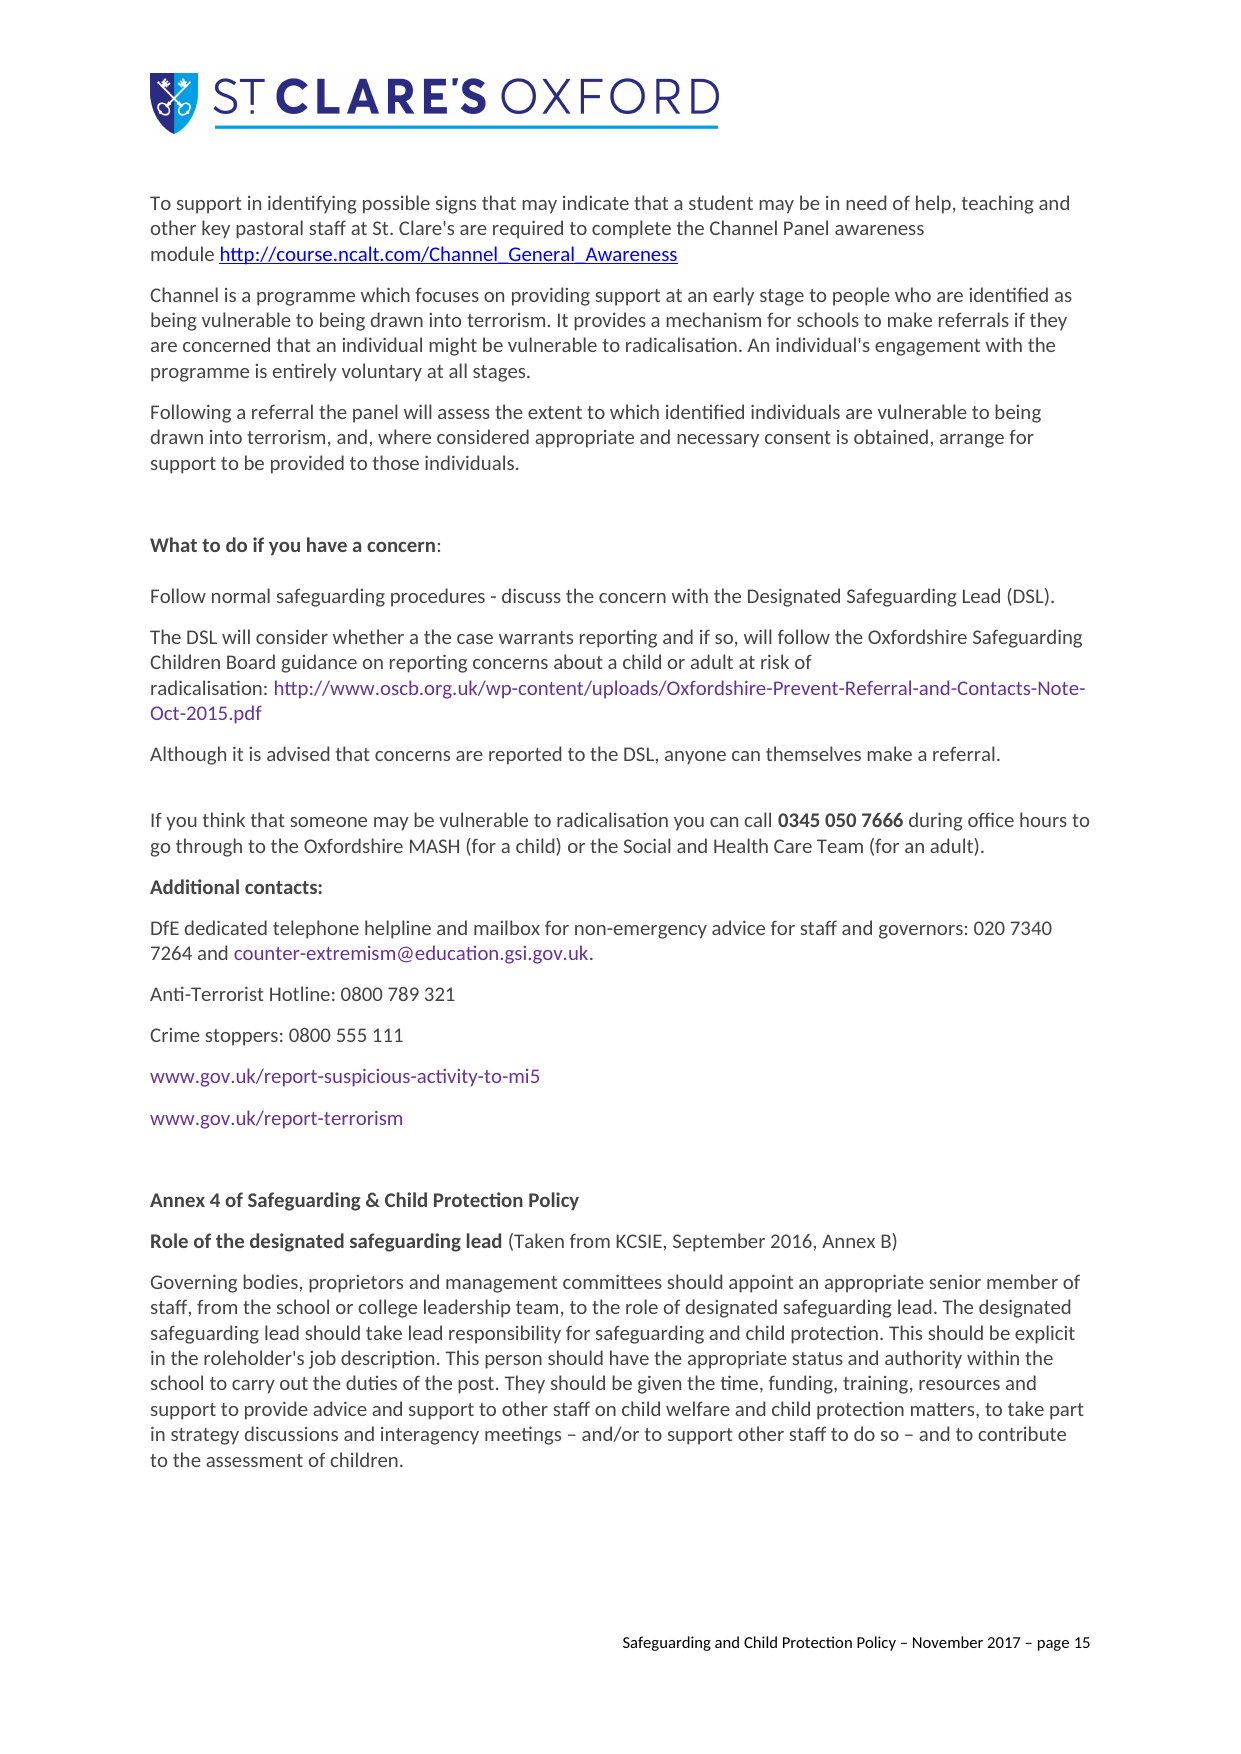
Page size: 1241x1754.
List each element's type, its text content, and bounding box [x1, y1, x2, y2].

text If you think that someone may be vulnerable to radicalisation you can call 03​45 050 7666 during office hours to go through to the Oxfordshire MASH (for a child) or the Social and Health Care Team (for an adult). [150, 808, 1090, 858]
text Following a referral the panel will assess the extent to which identified individuals are vulnerable to being drawn into terrorism, and, where considered appropriate and necessary consent is obtained, arrange for support to be provided to those individuals. [150, 399, 1090, 475]
text www.gov.uk/report-suspicious-activity-to-mi5 [150, 1064, 1090, 1089]
text The DSL will consider whether a the case warrants reporting and if so, will follow the Oxfordshire Safeguarding Children Board guidance on reporting concerns about a child or adult at risk of radicalisation: http://www.oscb.org.uk/wp-content/uploads/Oxfordshire-Prevent-Referral-and-Contacts-Note-Oct-2015.pdf [150, 624, 1090, 726]
text Annex 4 of Safeguarding & Child Protection Policy [150, 1187, 1090, 1212]
text To support in identifying possible signs that may indicate that a student may be in need of help, teaching and other key pastoral staff at St. Clare's are required to complete the Channel Panel awareness module http://course.ncalt.com/Channel_General_Awareness [150, 190, 1090, 266]
picture [177, 73, 719, 134]
text Crime stoppers: 0800 555 111 [150, 1023, 1090, 1048]
text What to do if you have a concern: Follow normal safeguarding procedures - discuss the concern with the Designated Safeguarding Lead (DSL). [150, 532, 1090, 608]
text Role of the designated safeguarding lead (Taken from KCSIE, September 2016, Annex B) [150, 1228, 1090, 1253]
picture [150, 73, 175, 134]
text Governing bodies, proprietors and management committees should appoint an appropriate senior member of staff, from the school or college leadership team, to the role of designated safeguarding lead. The designated safeguarding lead should take lead responsibility for safeguarding and child protection. This should be explicit in the roleholder's job description. This person should have the appropriate status and authority within the school to carry out the duties of the post. They should be given the time, funding, training, resources and support to provide advice and support to other staff on child welfare and child protection matters, to take part in strategy discussions and interagency meetings – and/or to support other staff to do so – and to contribute to the assessment of children. [150, 1269, 1090, 1472]
text www.gov.uk/report-terrorism [150, 1105, 1090, 1130]
text Additional contacts: [150, 874, 1090, 899]
text DfE dedicated telephone helpline and mailbox for non-emergency advice for staff and governors: 020 7340 7264 and counter-extremism@education.gsi.gov.uk. [150, 915, 1090, 966]
picture [179, 80, 187, 88]
text Anti-Terrorist Hotline: 0800 789 321 [150, 982, 1090, 1007]
text Although it is advised that concerns are reported to the DSL, anyone can themselves make a referral. [150, 741, 1090, 792]
text Channel is a programme which focuses on providing support at an early stage to people who are identified as being vulnerable to being drawn into terrorism. It provides a mechanism for schools to make referrals if they are concerned that an individual might be vulnerable to radicalisation. An individual's engagement with the programme is entirely voluntary at all stages. [150, 282, 1090, 383]
